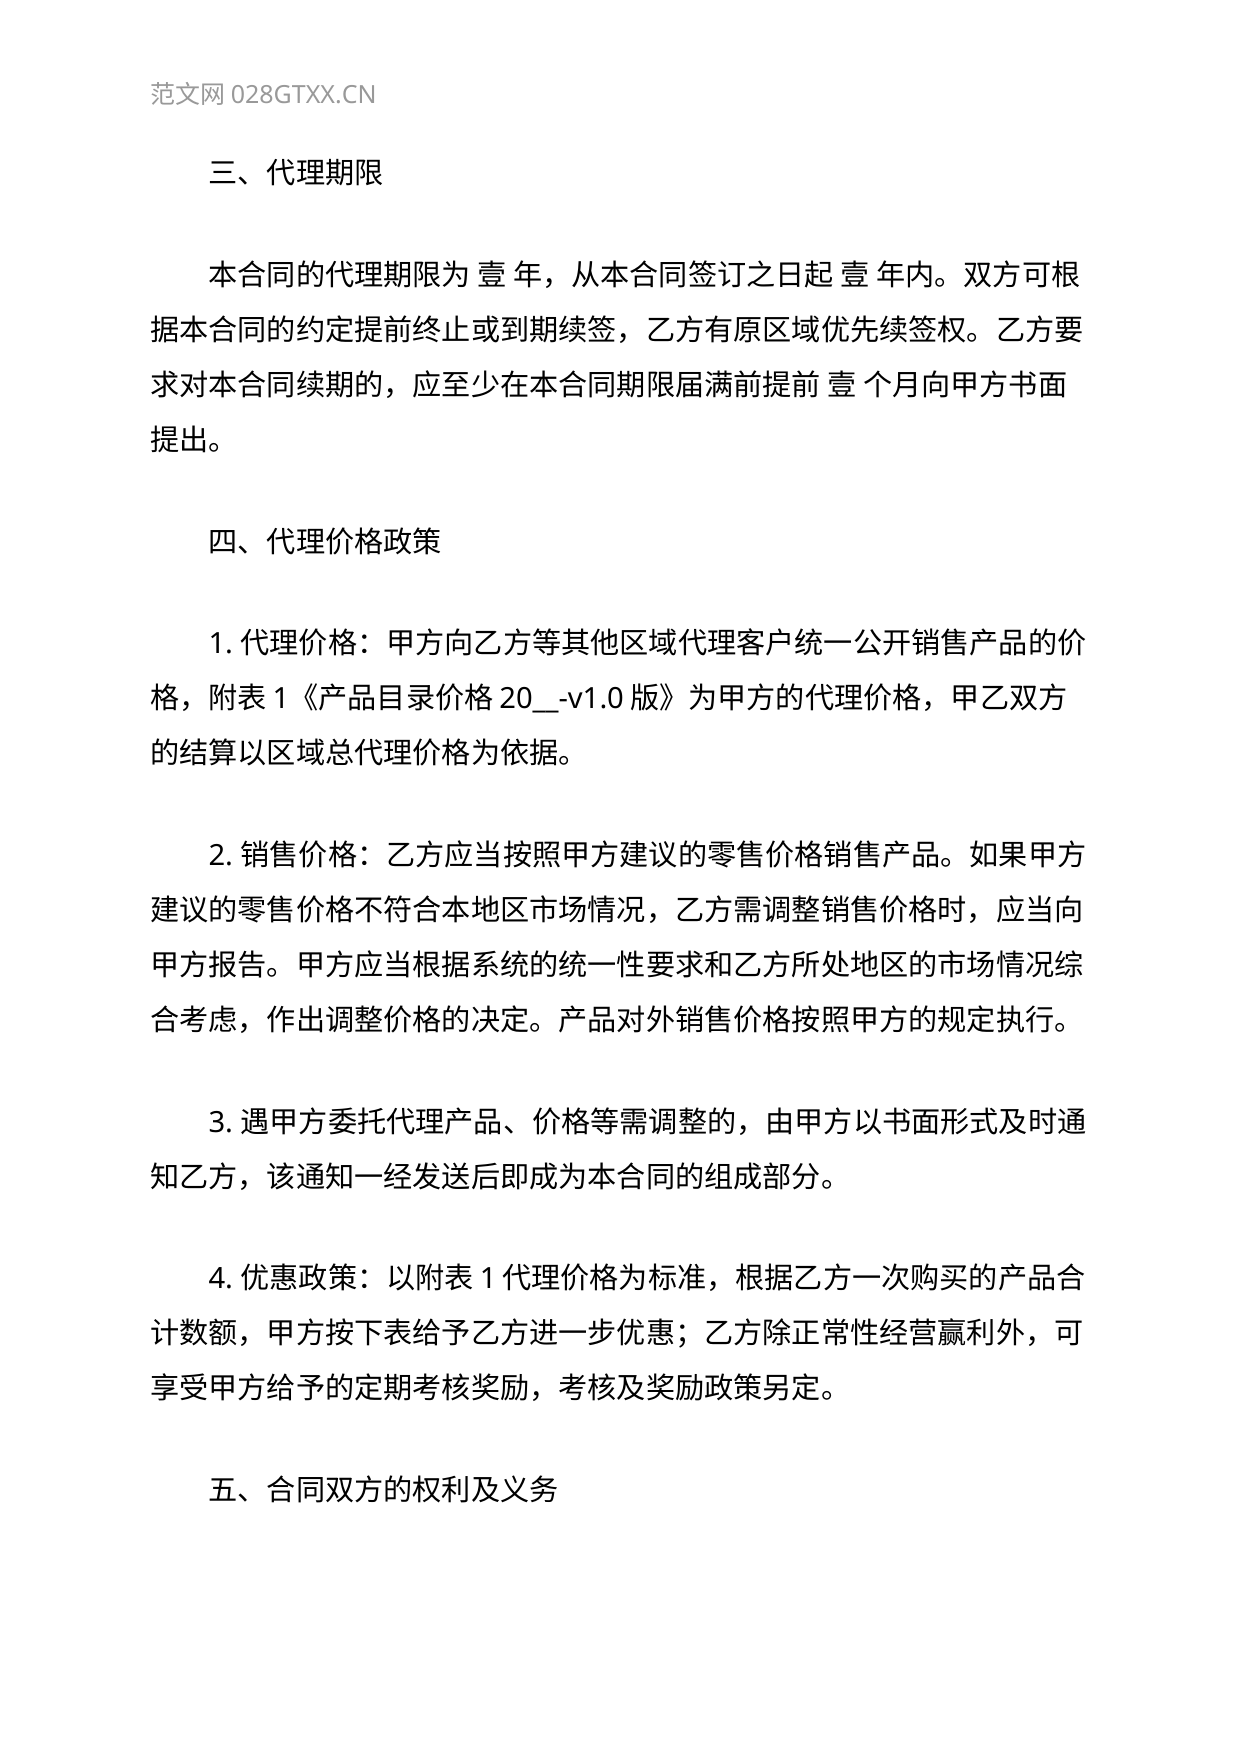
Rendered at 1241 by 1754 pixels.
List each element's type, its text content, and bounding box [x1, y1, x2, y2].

text 1. 代理价格：甲方向乙方等其他区域代理客户统一公开销售产品的价格，附表1《产品目录价格20__-v1.0版》为甲方的代理价格，甲乙双方的结算以区域总代理价格为依据。 [150, 620, 1090, 772]
text 三、代理期限 [150, 150, 1090, 192]
text 五、合同双方的权利及义务 [150, 1467, 1090, 1509]
text 4. 优惠政策：以附表1代理价格为标准，根据乙方一次购买的产品合计数额，甲方按下表给予乙方进一步优惠；乙方除正常性经营赢利外，可享受甲方给予的定期考核奖励，考核及奖励政策另定。 [150, 1255, 1090, 1407]
text 四、代理价格政策 [150, 518, 1090, 561]
text 3. 遇甲方委托代理产品、价格等需调整的，由甲方以书面形式及时通知乙方，该通知一经发送后即成为本合同的组成部分。 [150, 1098, 1090, 1196]
text 本合同的代理期限为 壹 年，从本合同签订之日起 壹 年内。双方可根据本合同的约定提前终止或到期续签，乙方有原区域优先续签权。乙方要求对本合同续期的，应至少在本合同期限届满前提前 壹 个月向甲方书面提出。 [150, 252, 1090, 459]
text 2. 销售价格：乙方应当按照甲方建议的零售价格销售产品。如果甲方建议的零售价格不符合本地区市场情况，乙方需调整销售价格时，应当向甲方报告。甲方应当根据系统的统一性要求和乙方所处地区的市场情况综合考虑，作出调整价格的决定。产品对外销售价格按照甲方的规定执行。 [150, 832, 1090, 1039]
